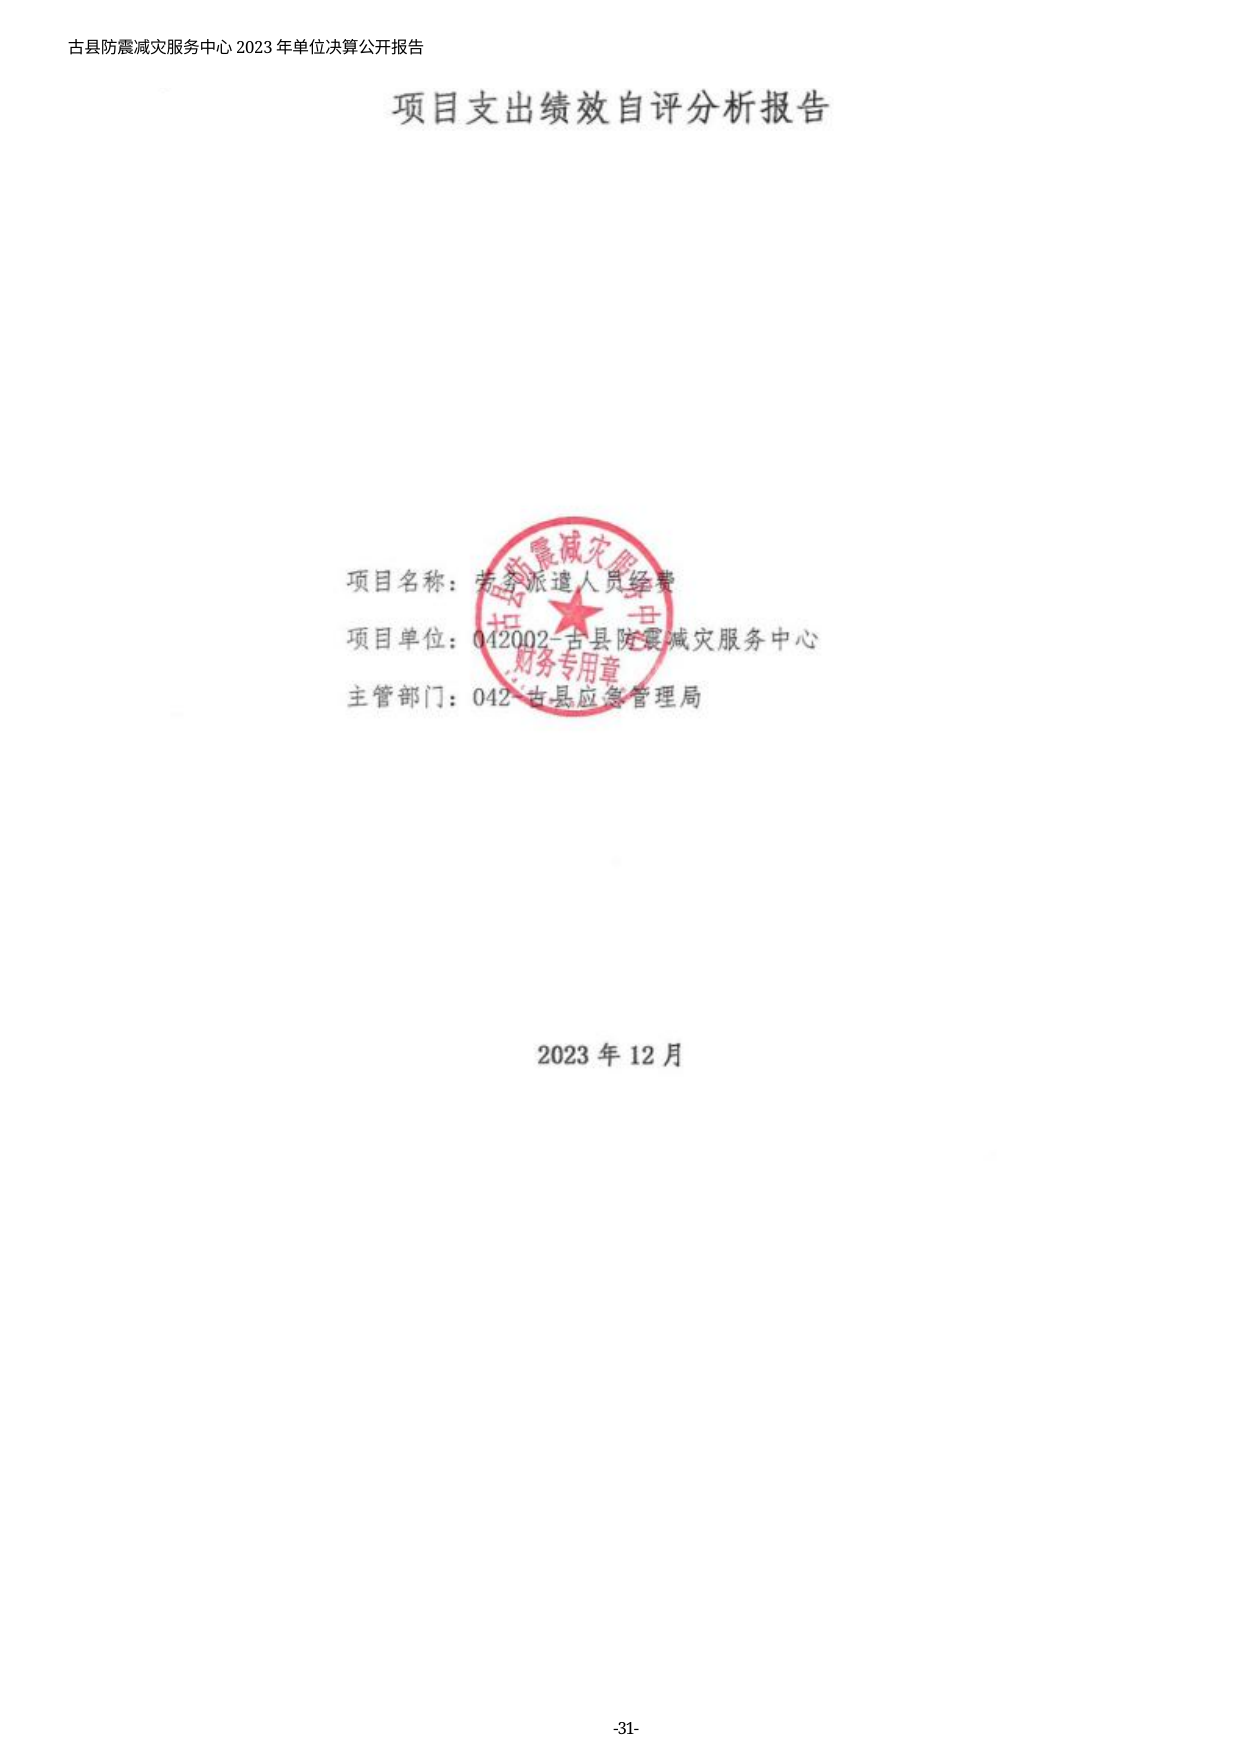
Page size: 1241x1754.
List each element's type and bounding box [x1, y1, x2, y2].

picture [121, 88, 1123, 1234]
